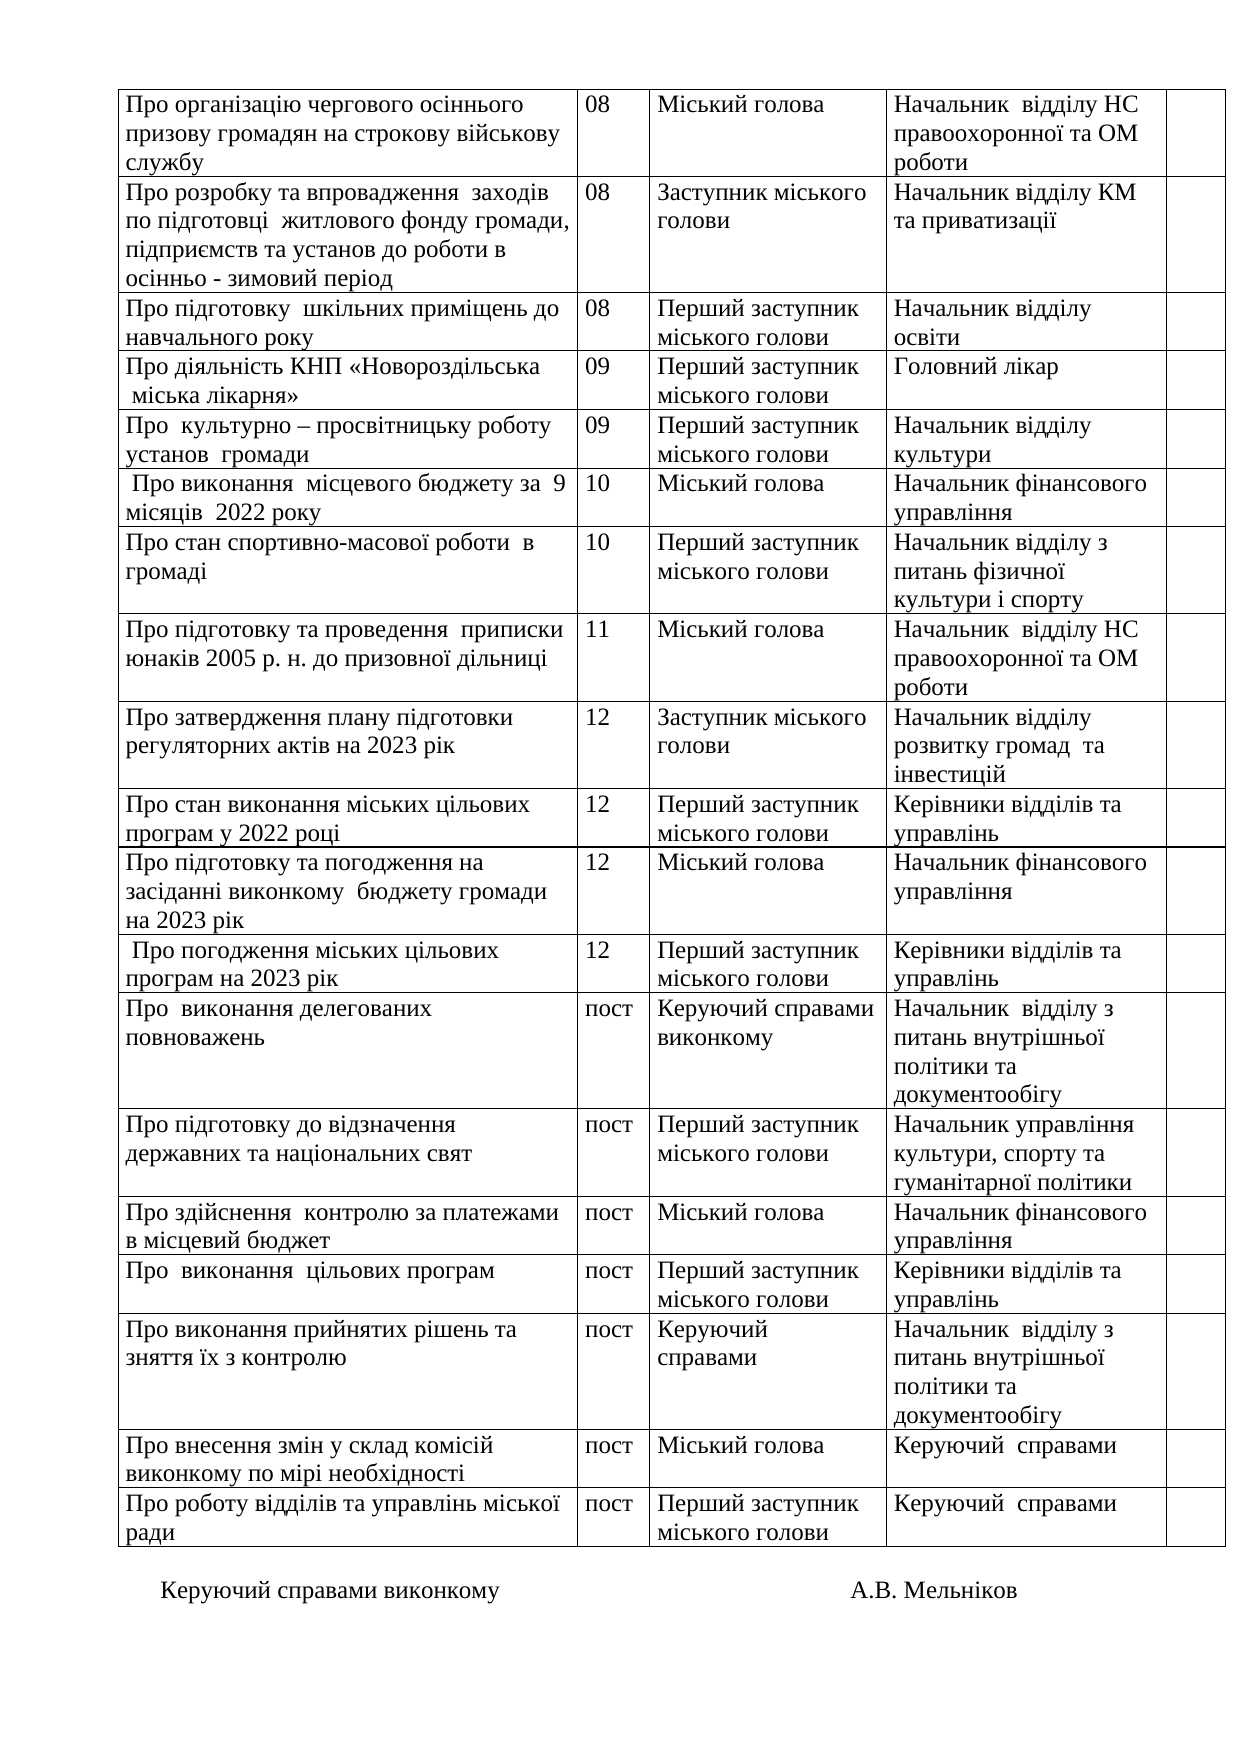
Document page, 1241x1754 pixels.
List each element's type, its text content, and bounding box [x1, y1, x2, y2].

table_cell Про підготовку шкільних приміщень до навчального року [119, 293, 577, 350]
table_cell 12 [578, 702, 649, 788]
table_cell [1167, 527, 1225, 613]
table_cell [1167, 1430, 1225, 1487]
table_cell Керуючий справами виконкому [650, 993, 886, 1108]
table_cell пост [578, 993, 649, 1108]
table_cell 11 [578, 614, 649, 701]
table_cell Міський голова [650, 1430, 886, 1487]
table_cell 09 [578, 410, 649, 467]
table_cell Керуючий справами [887, 1430, 1166, 1487]
table_cell Про затвердження плану підготовки регуляторних актів на 2023 рік [119, 702, 577, 788]
table_cell Про підготовку до відзначення державних та національних свят [119, 1109, 577, 1196]
table_cell пост [578, 1197, 649, 1254]
table_cell Керівники відділів та управлінь [887, 1255, 1166, 1313]
table_cell Перший заступник міського голови [650, 1255, 886, 1313]
table_cell Про підготовку та погодження на засіданні виконкому бюджету громади на 2023 рік [119, 848, 577, 934]
table_cell Міський голова [650, 1197, 886, 1254]
table_cell пост [578, 1109, 649, 1196]
table_cell [1167, 1314, 1225, 1429]
table_cell [1167, 702, 1225, 788]
text Керуючий справами виконкому А.В. Мельніков [148, 1576, 1181, 1604]
table_cell 08 [578, 177, 649, 292]
table_cell [1167, 1488, 1225, 1546]
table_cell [887, 90, 1166, 176]
table_cell [1167, 1197, 1225, 1254]
table_cell Начальник відділу розвитку громад та інвестицій [887, 702, 1166, 788]
table_cell Про внесення змін у склад комісій виконкому по мірі необхідності [119, 1430, 577, 1487]
table_cell Перший заступник міського голови [650, 935, 886, 992]
table_cell Начальник відділу КМ та приватизації [887, 177, 1166, 292]
table_cell Начальник фінансового управління [887, 1197, 1166, 1254]
table_cell 09 [578, 351, 649, 409]
table_cell [1167, 935, 1225, 992]
table_cell Перший заступник міського голови [650, 1109, 886, 1196]
table_cell [1167, 469, 1225, 526]
table_cell Про культурно – просвітницьку роботу установ громади [119, 410, 577, 467]
table_cell [1167, 177, 1225, 292]
table_cell Керуючий справами [650, 1314, 886, 1429]
table_cell Начальник управління культури, спорту та гуманітарної політики [887, 1109, 1166, 1196]
table_cell Начальник відділу освіти [887, 293, 1166, 350]
table_cell Керівники відділів та управлінь [887, 935, 1166, 992]
table_cell Начальник фінансового управління [887, 848, 1166, 934]
table_cell 08 [578, 293, 649, 350]
table_cell [1167, 789, 1225, 846]
table_cell [1167, 293, 1225, 350]
table_cell [1167, 1255, 1225, 1313]
table_cell Перший заступник міського голови [650, 410, 886, 467]
table_cell Начальник відділу з питань внутрішньої політики та документообігу [887, 993, 1166, 1108]
table_cell 12 [578, 789, 649, 846]
table_cell [1167, 614, 1225, 701]
table_cell [1167, 1109, 1225, 1196]
table_cell Про роботу відділів та управлінь міської ради [119, 1488, 577, 1546]
table_cell Про виконання прийнятих рішень та зняття їх з контролю [119, 1314, 577, 1429]
table_cell Про погодження міських цільових програм на 2023 рік [119, 935, 577, 992]
table_cell Головний лікар [887, 351, 1166, 409]
table_cell Міський голова [650, 469, 886, 526]
table_cell Заступник міського голови [650, 702, 886, 788]
table_cell Перший заступник міського голови [650, 1488, 886, 1546]
table_cell Про виконання місцевого бюджету за 9 місяців 2022 року [119, 469, 577, 526]
table_cell Начальник відділу з питань внутрішньої політики та документообігу [887, 1314, 1166, 1429]
table_cell 08 [578, 90, 649, 176]
table_cell пост [578, 1430, 649, 1487]
table_cell пост [578, 1255, 649, 1313]
table_cell Про стан виконання міських цільових програм у 2022 році [119, 789, 577, 846]
table_cell Перший заступник міського голови [650, 351, 886, 409]
table_cell [1167, 410, 1225, 467]
table_cell Про підготовку та проведення приписки юнаків 2005 р. н. до призовної дільниці [119, 614, 577, 701]
table_cell Міський голова [650, 848, 886, 934]
table_cell Начальник відділу НС правоохоронної та ОМ роботи [887, 614, 1166, 701]
table_cell Керівники відділів та управлінь [887, 789, 1166, 846]
table_cell Міський голова [650, 90, 886, 176]
table_cell 10 [578, 469, 649, 526]
table_cell пост [578, 1314, 649, 1429]
table_cell Про організацію чергового осіннього призову громадян на строкову військову службу [119, 90, 577, 176]
table_cell пост [578, 1488, 649, 1546]
table_cell Начальник відділу культури [887, 410, 1166, 467]
table_cell Перший заступник міського голови [650, 527, 886, 613]
table_cell 12 [578, 935, 649, 992]
table_cell Заступник міського голови [650, 177, 886, 292]
table_cell Керуючий справами [887, 1488, 1166, 1546]
table_cell Міський голова [650, 614, 886, 701]
table_cell [1167, 993, 1225, 1108]
table_cell [1167, 90, 1225, 176]
table_cell Про виконання делегованих повноважень [119, 993, 577, 1108]
table_cell [1167, 351, 1225, 409]
table_cell [1167, 848, 1225, 934]
table_cell 12 [578, 848, 649, 934]
table_cell Про діяльність КНП «Новороздільська міська лікарня» [119, 351, 577, 409]
table_cell 10 [578, 527, 649, 613]
table_cell Начальник відділу з питань фізичної культури і спорту [887, 527, 1166, 613]
table_cell Про розробку та впровадження заходів по підготовці житлового фонду громади, підприємств та установ до роботи в осінньо - зимовий період [119, 177, 577, 292]
table_cell Про здійснення контролю за платежами в місцевий бюджет [119, 1197, 577, 1254]
table_cell Про виконання цільових програм [119, 1255, 577, 1313]
table_cell Перший заступник міського голови [650, 293, 886, 350]
table_cell Про стан спортивно-масової роботи в громаді [119, 527, 577, 613]
table_cell Начальник фінансового управління [887, 469, 1166, 526]
table_cell Перший заступник міського голови [650, 789, 886, 846]
